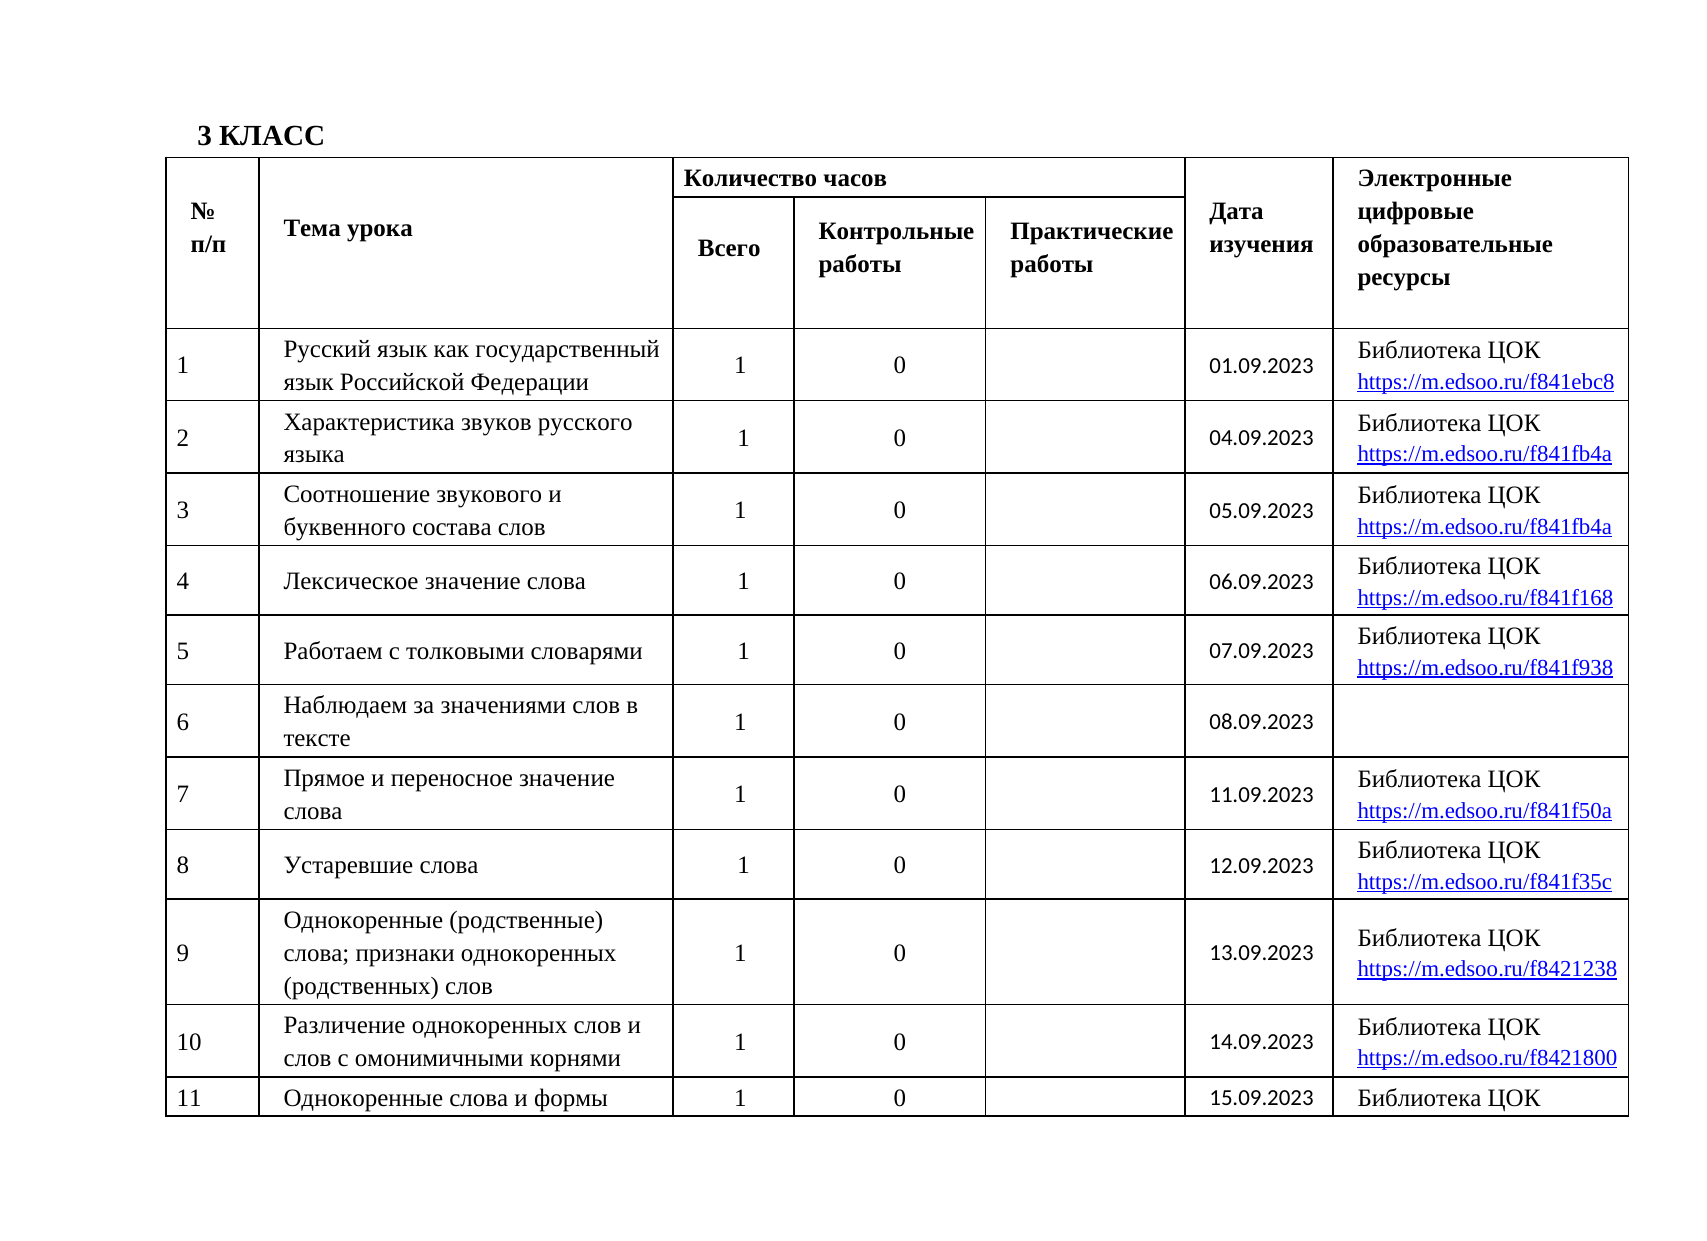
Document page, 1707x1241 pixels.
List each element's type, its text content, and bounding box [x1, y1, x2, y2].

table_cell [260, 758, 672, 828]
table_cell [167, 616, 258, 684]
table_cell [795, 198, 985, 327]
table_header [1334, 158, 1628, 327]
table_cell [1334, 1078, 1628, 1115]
text 3 КЛАСС [190, 118, 1618, 152]
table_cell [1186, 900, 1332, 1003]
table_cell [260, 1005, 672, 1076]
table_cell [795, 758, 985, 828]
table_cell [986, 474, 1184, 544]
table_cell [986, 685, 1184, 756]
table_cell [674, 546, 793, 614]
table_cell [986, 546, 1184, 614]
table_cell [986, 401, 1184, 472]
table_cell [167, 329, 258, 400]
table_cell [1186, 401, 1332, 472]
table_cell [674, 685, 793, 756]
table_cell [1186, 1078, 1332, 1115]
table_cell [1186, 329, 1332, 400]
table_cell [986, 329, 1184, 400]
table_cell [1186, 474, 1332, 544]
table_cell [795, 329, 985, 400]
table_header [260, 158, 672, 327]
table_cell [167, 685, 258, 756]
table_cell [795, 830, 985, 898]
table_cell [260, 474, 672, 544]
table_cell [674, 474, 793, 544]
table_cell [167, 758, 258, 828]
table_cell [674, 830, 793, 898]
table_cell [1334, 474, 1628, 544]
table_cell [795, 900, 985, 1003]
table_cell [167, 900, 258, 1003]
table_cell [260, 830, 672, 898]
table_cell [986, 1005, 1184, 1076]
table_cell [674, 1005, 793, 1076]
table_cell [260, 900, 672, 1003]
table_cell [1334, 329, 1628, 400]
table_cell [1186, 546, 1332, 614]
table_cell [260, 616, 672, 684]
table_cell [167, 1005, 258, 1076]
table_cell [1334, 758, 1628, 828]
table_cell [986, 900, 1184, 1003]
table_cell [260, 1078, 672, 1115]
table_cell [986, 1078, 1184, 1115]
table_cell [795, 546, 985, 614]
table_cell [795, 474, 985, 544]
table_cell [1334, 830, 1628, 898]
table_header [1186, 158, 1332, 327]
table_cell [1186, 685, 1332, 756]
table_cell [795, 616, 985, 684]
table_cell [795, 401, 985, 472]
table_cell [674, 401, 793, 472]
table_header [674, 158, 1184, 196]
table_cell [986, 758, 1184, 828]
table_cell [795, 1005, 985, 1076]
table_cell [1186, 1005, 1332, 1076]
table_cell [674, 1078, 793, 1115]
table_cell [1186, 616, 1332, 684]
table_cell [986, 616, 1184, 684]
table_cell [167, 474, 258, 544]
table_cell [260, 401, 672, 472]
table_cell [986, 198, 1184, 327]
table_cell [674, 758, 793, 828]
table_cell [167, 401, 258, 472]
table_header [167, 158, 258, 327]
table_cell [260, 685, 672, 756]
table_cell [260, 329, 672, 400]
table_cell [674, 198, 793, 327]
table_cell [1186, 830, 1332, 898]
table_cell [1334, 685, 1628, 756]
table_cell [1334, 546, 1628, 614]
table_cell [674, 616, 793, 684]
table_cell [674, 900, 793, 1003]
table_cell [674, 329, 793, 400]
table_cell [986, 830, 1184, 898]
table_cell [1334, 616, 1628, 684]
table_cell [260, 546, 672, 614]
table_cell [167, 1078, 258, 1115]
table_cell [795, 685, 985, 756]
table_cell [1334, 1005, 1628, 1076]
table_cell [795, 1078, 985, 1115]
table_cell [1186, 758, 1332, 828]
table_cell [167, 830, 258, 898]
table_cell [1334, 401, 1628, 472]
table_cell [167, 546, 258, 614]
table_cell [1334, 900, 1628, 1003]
